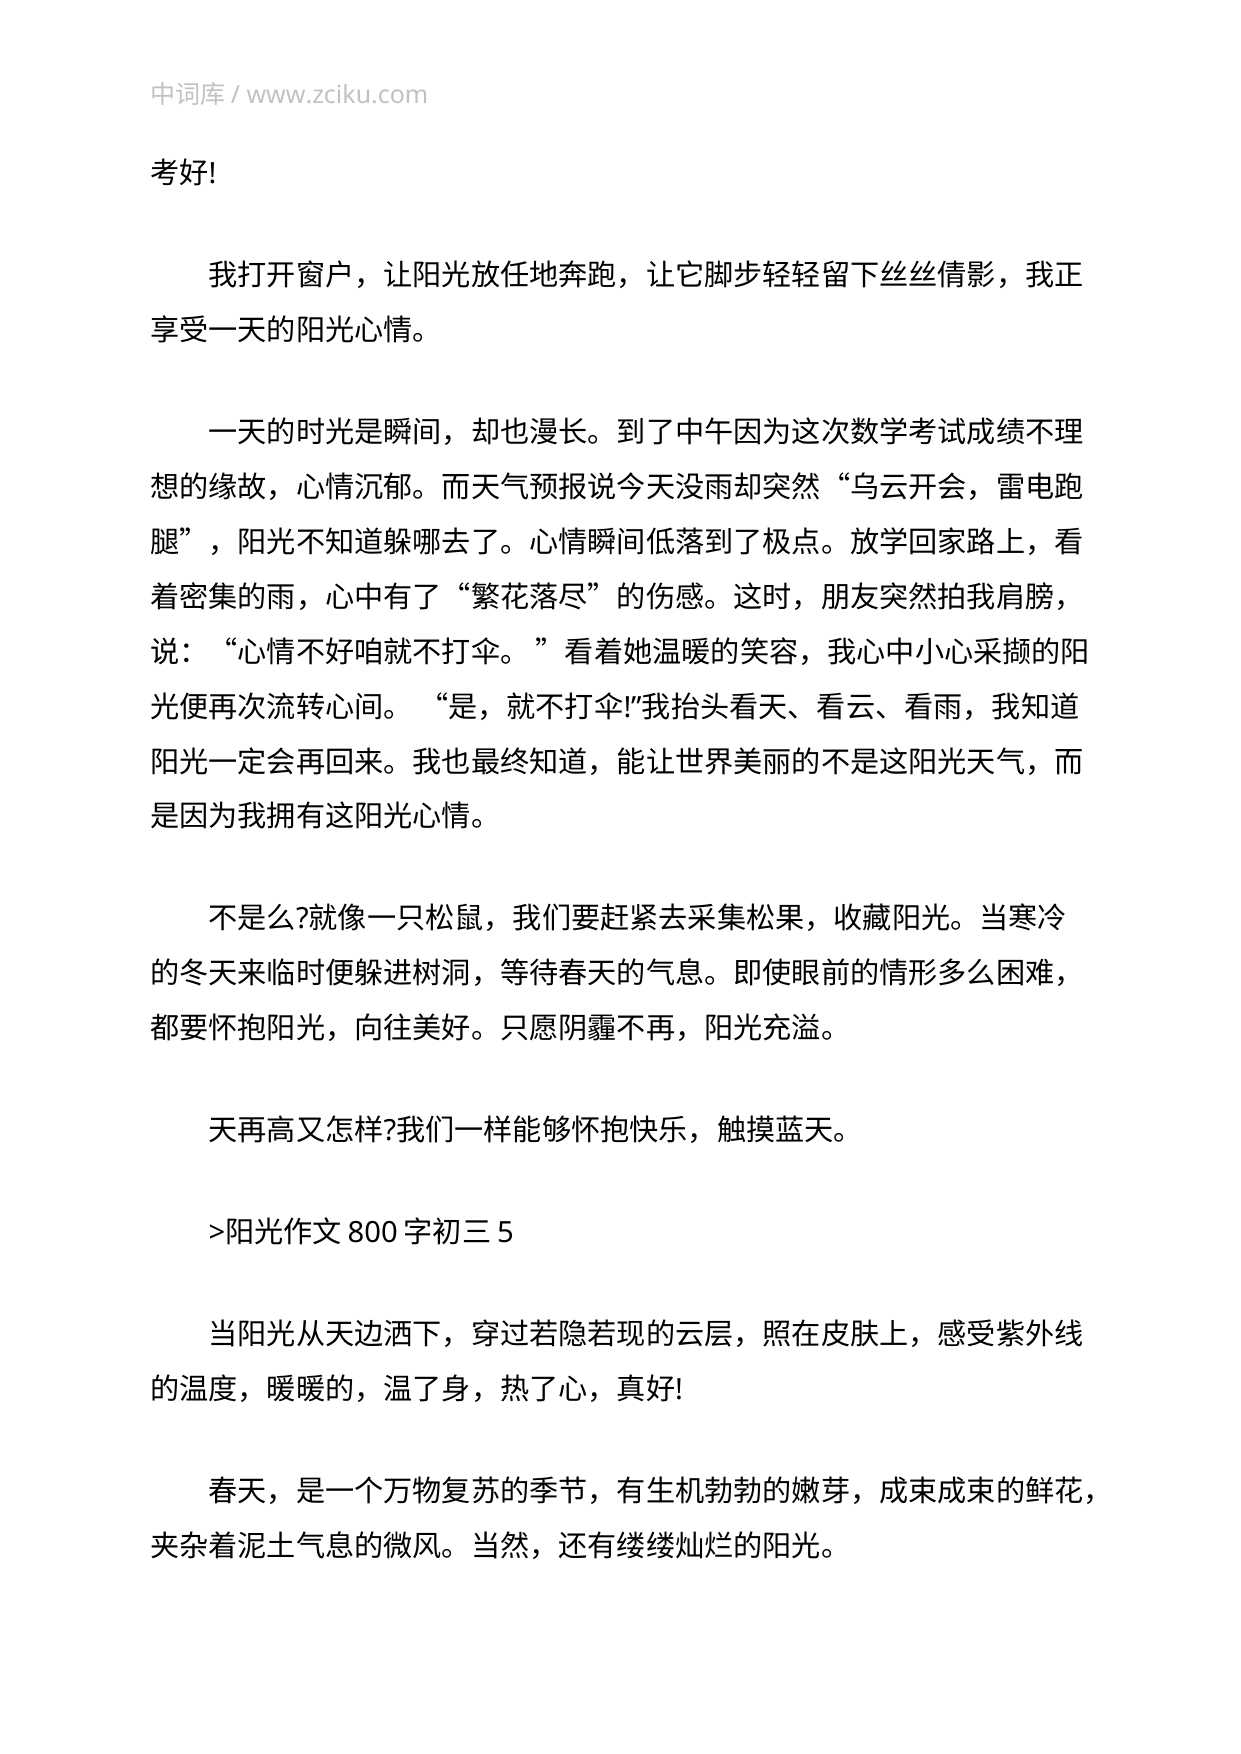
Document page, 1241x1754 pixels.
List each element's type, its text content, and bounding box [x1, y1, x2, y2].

text 我打开窗户，让阳光放任地奔跑，让它脚步轻轻留下丝丝倩影，我正享受一天的阳光心情。 [150, 252, 1090, 349]
text 春天，是一个万物复苏的季节，有生机勃勃的嫩芽，成束成束的鲜花，夹杂着泥土气息的微风。当然，还有缕缕灿烂的阳光。 [150, 1467, 1090, 1564]
text >阳光作文800字初三5 [150, 1208, 1090, 1251]
text 一天的时光是瞬间，却也漫长。到了中午因为这次数学考试成绩不理想的缘故，心情沉郁。而天气预报说今天没雨却突然“乌云开会，雷电跑腿”，阳光不知道躲哪去了。心情瞬间低落到了极点。放学回家路上，看着密集的雨，心中有了“繁花落尽”的伤感。这时，朋友突然拍我肩膀，说：“心情不好咱就不打伞。 ”看着她温暖的笑容，我心中小心采撷的阳光便再次流转心间。 “是，就不打伞!”我抬头看天、看云、看雨，我知道阳光一定会再回来。我也最终知道，能让世界美丽的不是这阳光天气，而是因为我拥有这阳光心情。 [150, 409, 1090, 835]
text 天再高又怎样?我们一样能够怀抱快乐，触摸蓝天。 [150, 1106, 1090, 1149]
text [150, 150, 1090, 192]
text 不是么?就像一只松鼠，我们要赶紧去采集松果，收藏阳光。当寒冷的冬天来临时便躲进树洞，等待春天的气息。即使眼前的情形多么困难，都要怀抱阳光，向往美好。只愿阴霾不再，阳光充溢。 [150, 895, 1090, 1047]
text 当阳光从天边洒下，穿过若隐若现的云层，照在皮肤上，感受紫外线的温度，暖暖的，温了身，热了心，真好! [150, 1310, 1090, 1408]
